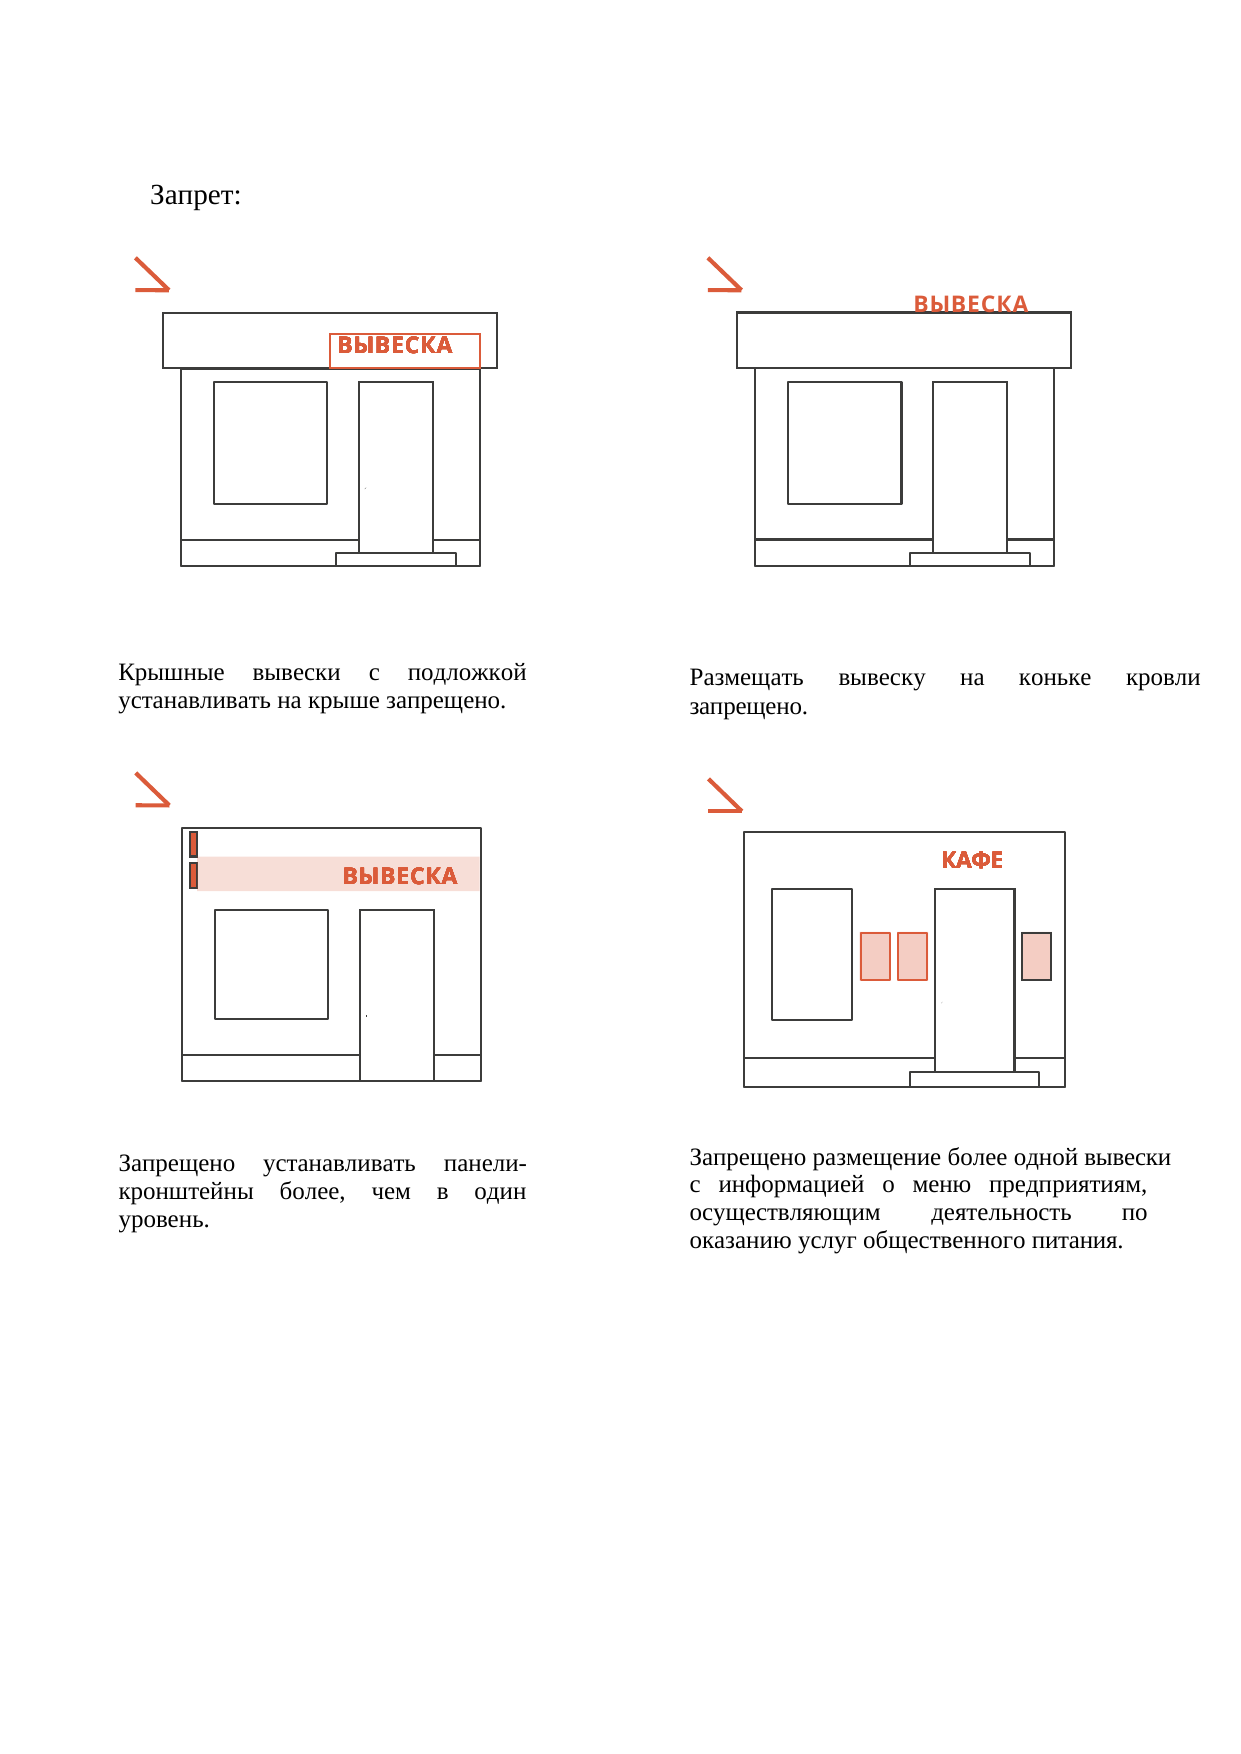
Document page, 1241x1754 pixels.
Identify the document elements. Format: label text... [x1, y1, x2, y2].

text Запрещено размещение более одной вывески [689, 1147, 1201, 1170]
text Размещать вывеску на коньке кровли запрещено. [689, 662, 1201, 720]
text Крышные вывески с подложкой устанавливать на крыше запрещено. [118, 658, 527, 714]
text с информацией о меню предприятиям, осуществляющим деятельность по оказанию услуг общественного питания. [689, 1170, 1147, 1254]
text Запрет: [0, 177, 1201, 211]
text Запрещено устанавливать панели-кронштейны более, чем в один уровень. [118, 1149, 527, 1233]
subtitle ВЫВЕСКА [0, 287, 1028, 319]
